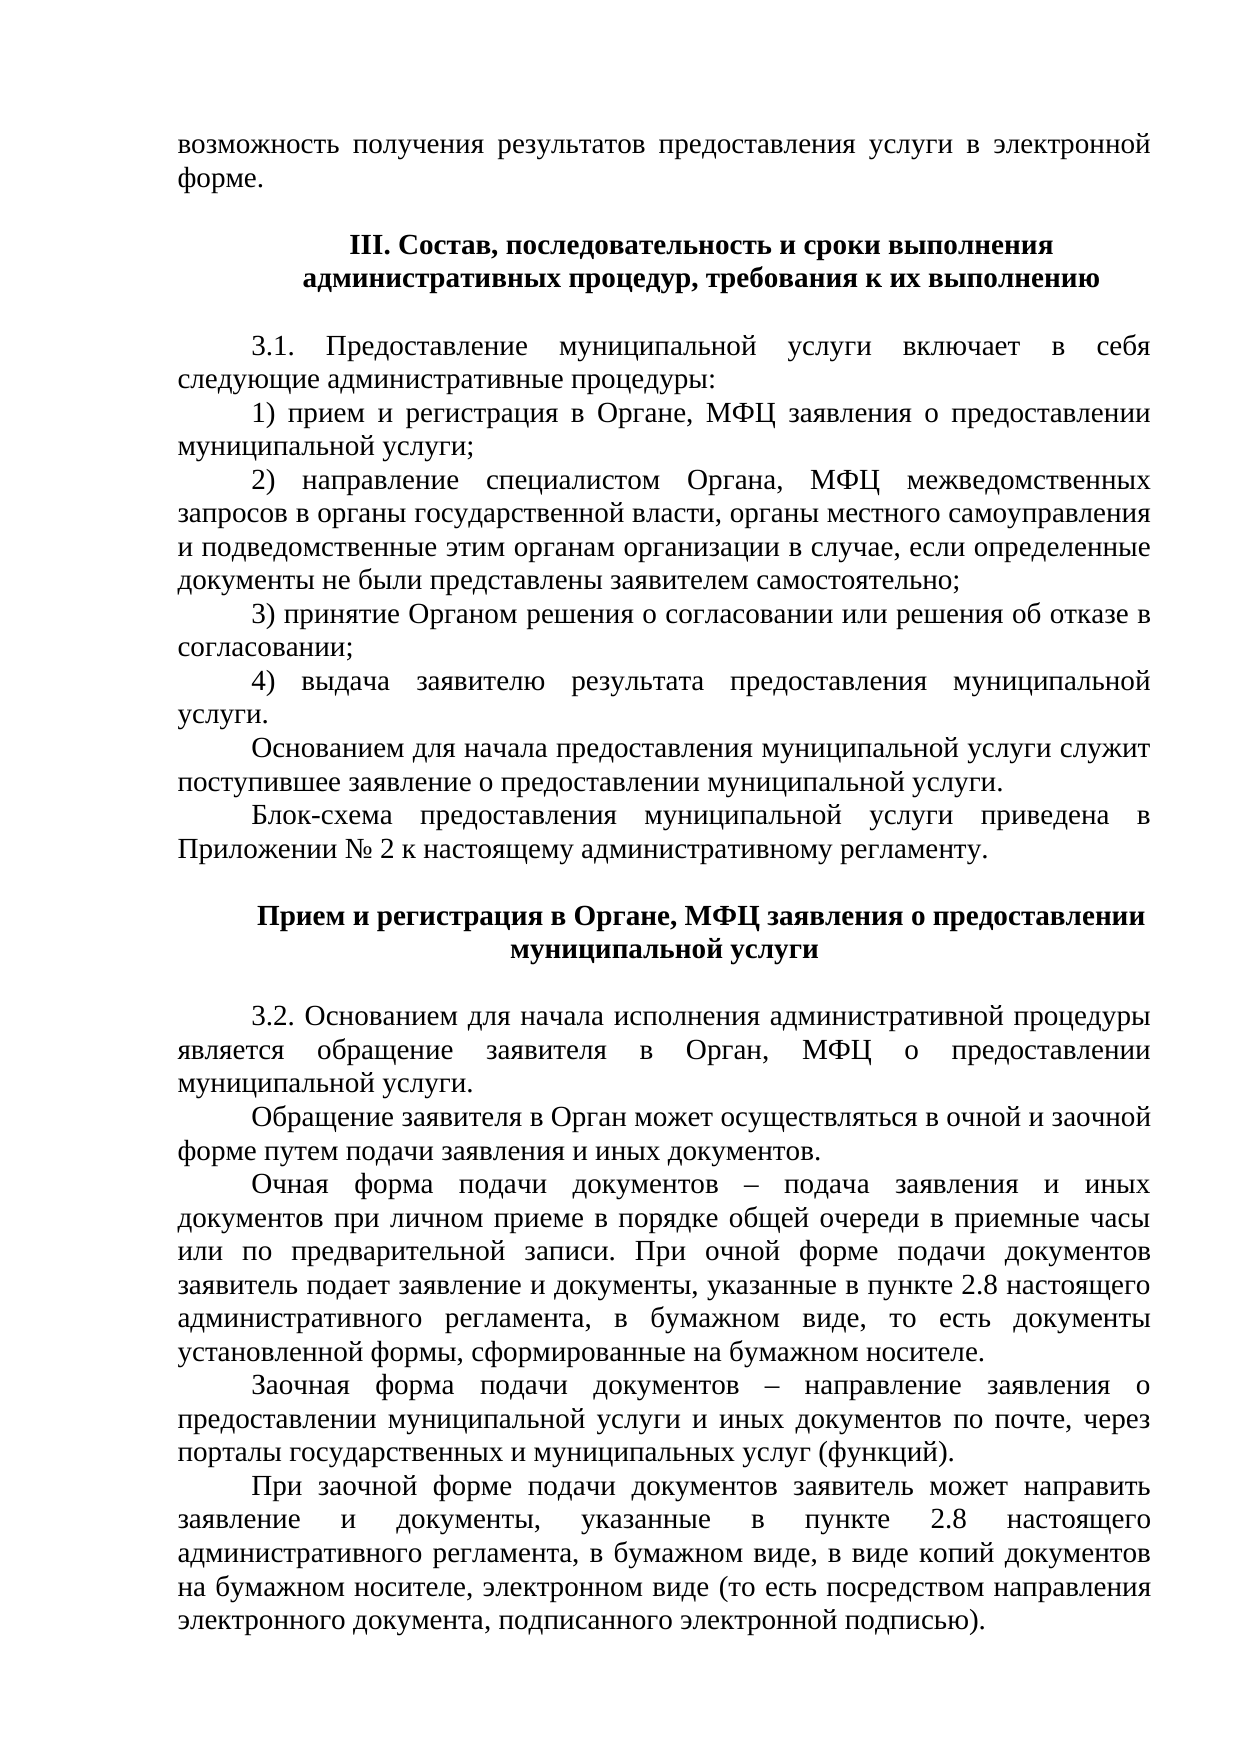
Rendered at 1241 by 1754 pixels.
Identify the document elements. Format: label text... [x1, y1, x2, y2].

text Обращение заявителя в Орган может осуществляться в очной и заочной форме путем подачи заявления и иных документов. [177, 1099, 1152, 1166]
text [177, 126, 1152, 193]
text 4) выдача заявителю результата предоставления муниципальной услуги. [177, 663, 1152, 730]
text III. Состав, последовательность и сроки выполнения [177, 227, 1152, 261]
text Основанием для начала предоставления муниципальной услуги служит поступившее заявление о предоставлении муниципальной услуги. [177, 730, 1152, 797]
text Очная форма подачи документов – подача заявления и иных документов при личном приеме в порядке общей очереди в приемные часы или по предварительной записи. При очной форме подачи документов заявитель подает заявление и документы, указанные в пункте 2.8 настоящего административного регламента, в бумажном виде, то есть документы установленной формы, сформированные на бумажном носителе. [177, 1166, 1152, 1367]
text При заочной форме подачи документов заявитель может направить заявление и документы, указанные в пункте 2.8 настоящего административного регламента, в бумажном виде, в виде копий документов на бумажном носителе, электронном виде (то есть посредством направления электронного документа, подписанного электронной подписью). [177, 1468, 1152, 1636]
text 3.2. Основанием для начала исполнения административной процедуры является обращение заявителя в Орган, МФЦ о предоставлении муниципальной услуги. [177, 998, 1152, 1099]
text Прием и регистрация в Органе, МФЦ заявления о предоставлении муниципальной услуги [177, 898, 1152, 965]
text административных процедур, требования к их выполнению [177, 261, 1152, 294]
text 3) принятие Органом решения о согласовании или решения об отказе в согласовании; [177, 596, 1152, 663]
text 1) прием и регистрация в Органе, МФЦ заявления о предоставлении муниципальной услуги; [177, 395, 1152, 462]
text 3.1. Предоставление муниципальной услуги включает в себя следующие административные процедуры: [177, 328, 1152, 395]
text Блок-схема предоставления муниципальной услуги приведена в Приложении № 2 к настоящему административному регламенту. [177, 797, 1152, 864]
text Заочная форма подачи документов – направление заявления о предоставлении муниципальной услуги и иных документов по почте, через порталы государственных и муниципальных услуг (функций). [177, 1367, 1152, 1468]
text 2) направление специалистом Органа, МФЦ межведомственных запросов в органы государственной власти, органы местного самоуправления и подведомственные этим органам организации в случае, если определенные документы не были представлены заявителем самостоятельно; [177, 462, 1152, 596]
